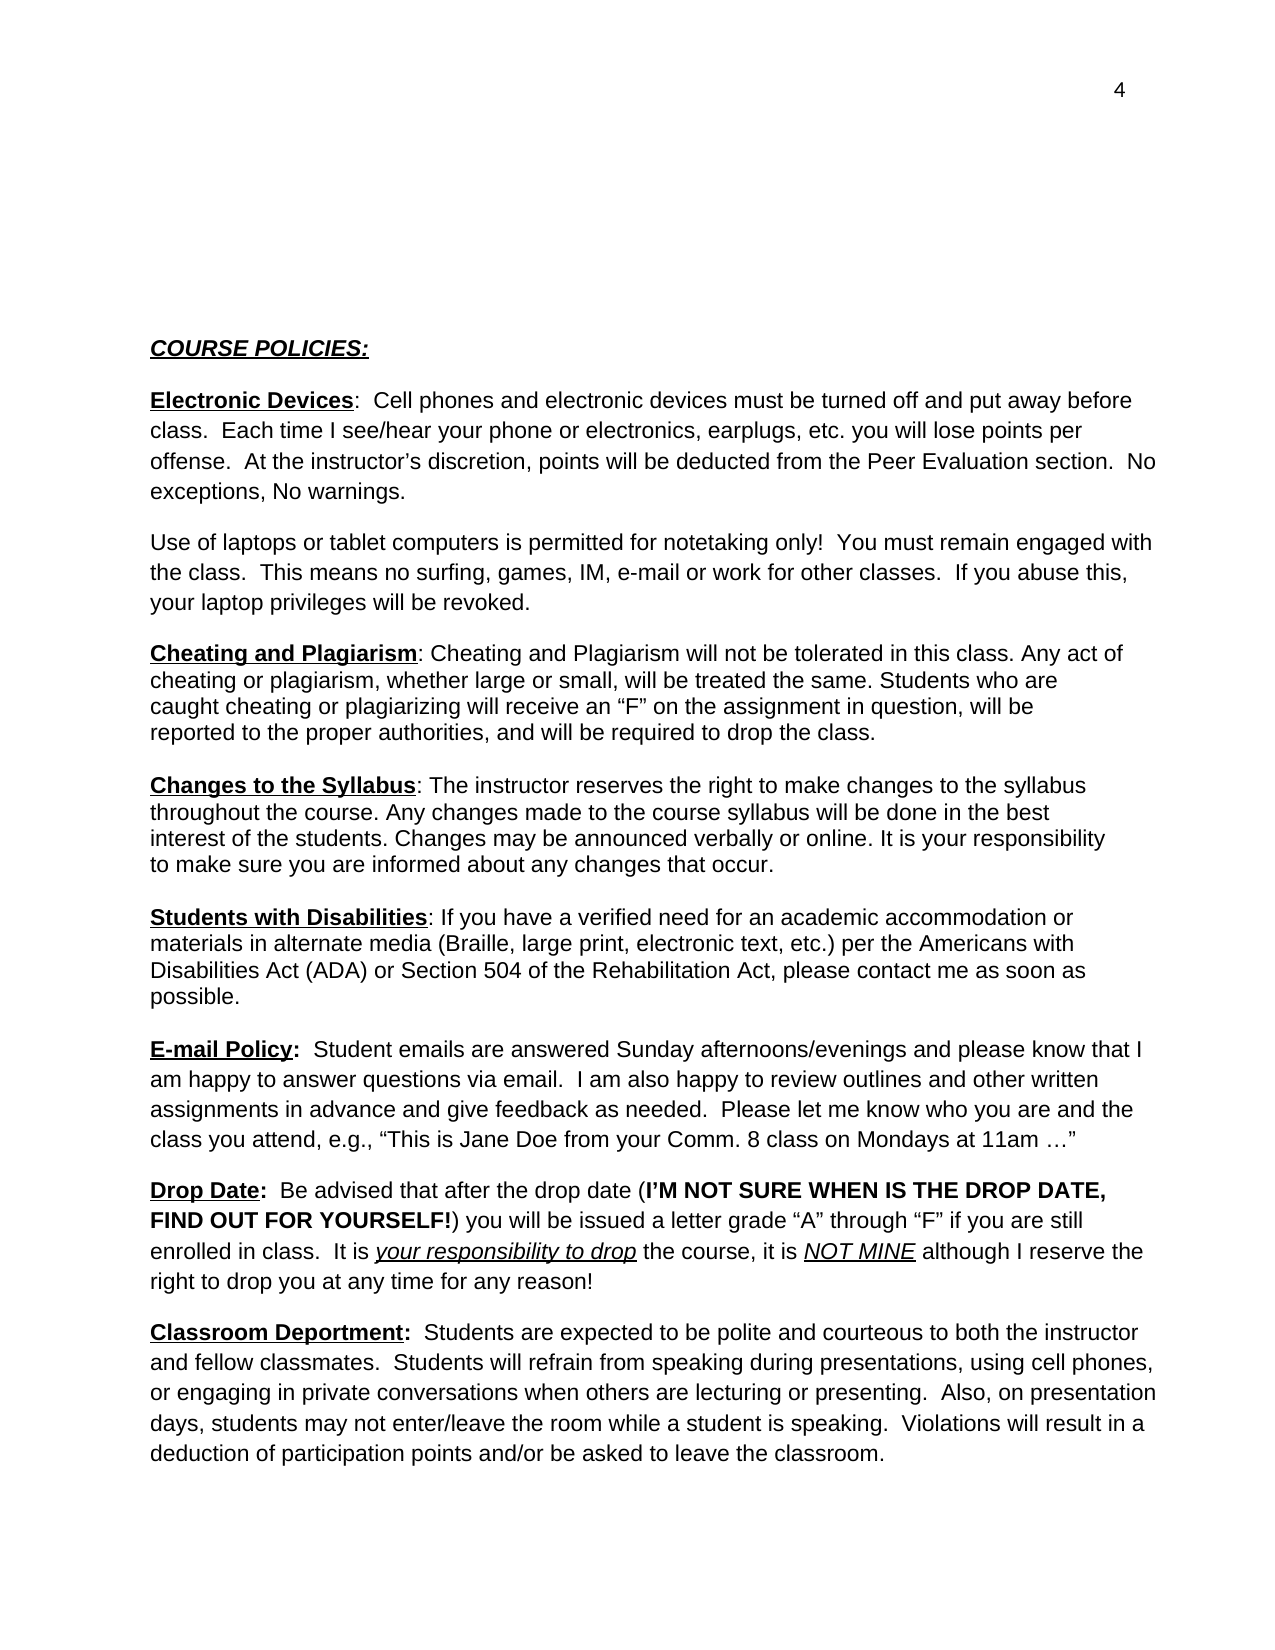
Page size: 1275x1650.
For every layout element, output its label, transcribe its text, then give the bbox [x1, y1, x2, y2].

text Students with Disabilities: If you have a verified need for an academic accommodation or materials in alternate media (Braille, large print, electronic text, etc.) per the Americans with Disabilities Act (ADA) or Section 504 of the Rehabilitation Act, please contact me as soon as possible. [150, 904, 1125, 1009]
text Use of laptops or tablet computers is permitted for notetaking only! You must remain engaged with the class. This means no surfing, games, IM, e-mail or work for other classes. If you abuse this, your laptop privileges will be revoked. [150, 529, 1162, 616]
text COURSE POLICIES: [150, 334, 1125, 361]
text Electronic Devices: Cell phones and electronic devices must be turned off and put away before class. Each time I see/hear your phone or electronics, earplugs, etc. you will lose points per offense. At the instructor’s discretion, points will be deducted from the Peer Evaluation section. No exceptions, No warnings. [150, 387, 1162, 504]
text Drop Date: Be advised that after the drop date (I’M NOT SURE WHEN IS THE DROP DATE, FIND OUT FOR YOURSELF!) you will be issued a letter grade “A” through “F” if you are still enrolled in class. It is your responsibility to drop the course, it is NOT MINE although I reserve the right to drop you at any time for any reason! [150, 1177, 1162, 1294]
text Changes to the Syllabus: The instructor reserves the right to make changes to the syllabus throughout the course. Any changes made to the course syllabus will be done in the best interest of the students. Changes may be announced verbally or online. It is your responsibility to make sure you are informed about any changes that occur. [150, 772, 1125, 877]
text E-mail Policy: Student emails are answered Sunday afternoons/evenings and please know that I am happy to answer questions via email. I am also happy to review outlines and other written assignments in advance and give feedback as needed. Please let me know who you are and the class you attend, e.g., “This is Jane Doe from your Comm. 8 class on Mondays at 11am …” [150, 1036, 1162, 1153]
text Classroom Deportment: Students are expected to be polite and courteous to both the instructor and fellow classmates. Students will refrain from speaking during presentations, using cell phones, or engaging in private conversations when others are lecturing or presenting. Also, on presentation days, students may not enter/leave the room while a student is speaking. Violations will result in a deduction of participation points and/or be asked to leave the classroom. [150, 1319, 1162, 1466]
text Cheating and Plagiarism: Cheating and Plagiarism will not be tolerated in this class. Any act of cheating or plagiarism, whether large or small, will be treated the same. Students who are caught cheating or plagiarizing will receive an “F” on the assignment in question, will be reported to the proper authorities, and will be required to drop the class. [150, 640, 1125, 746]
